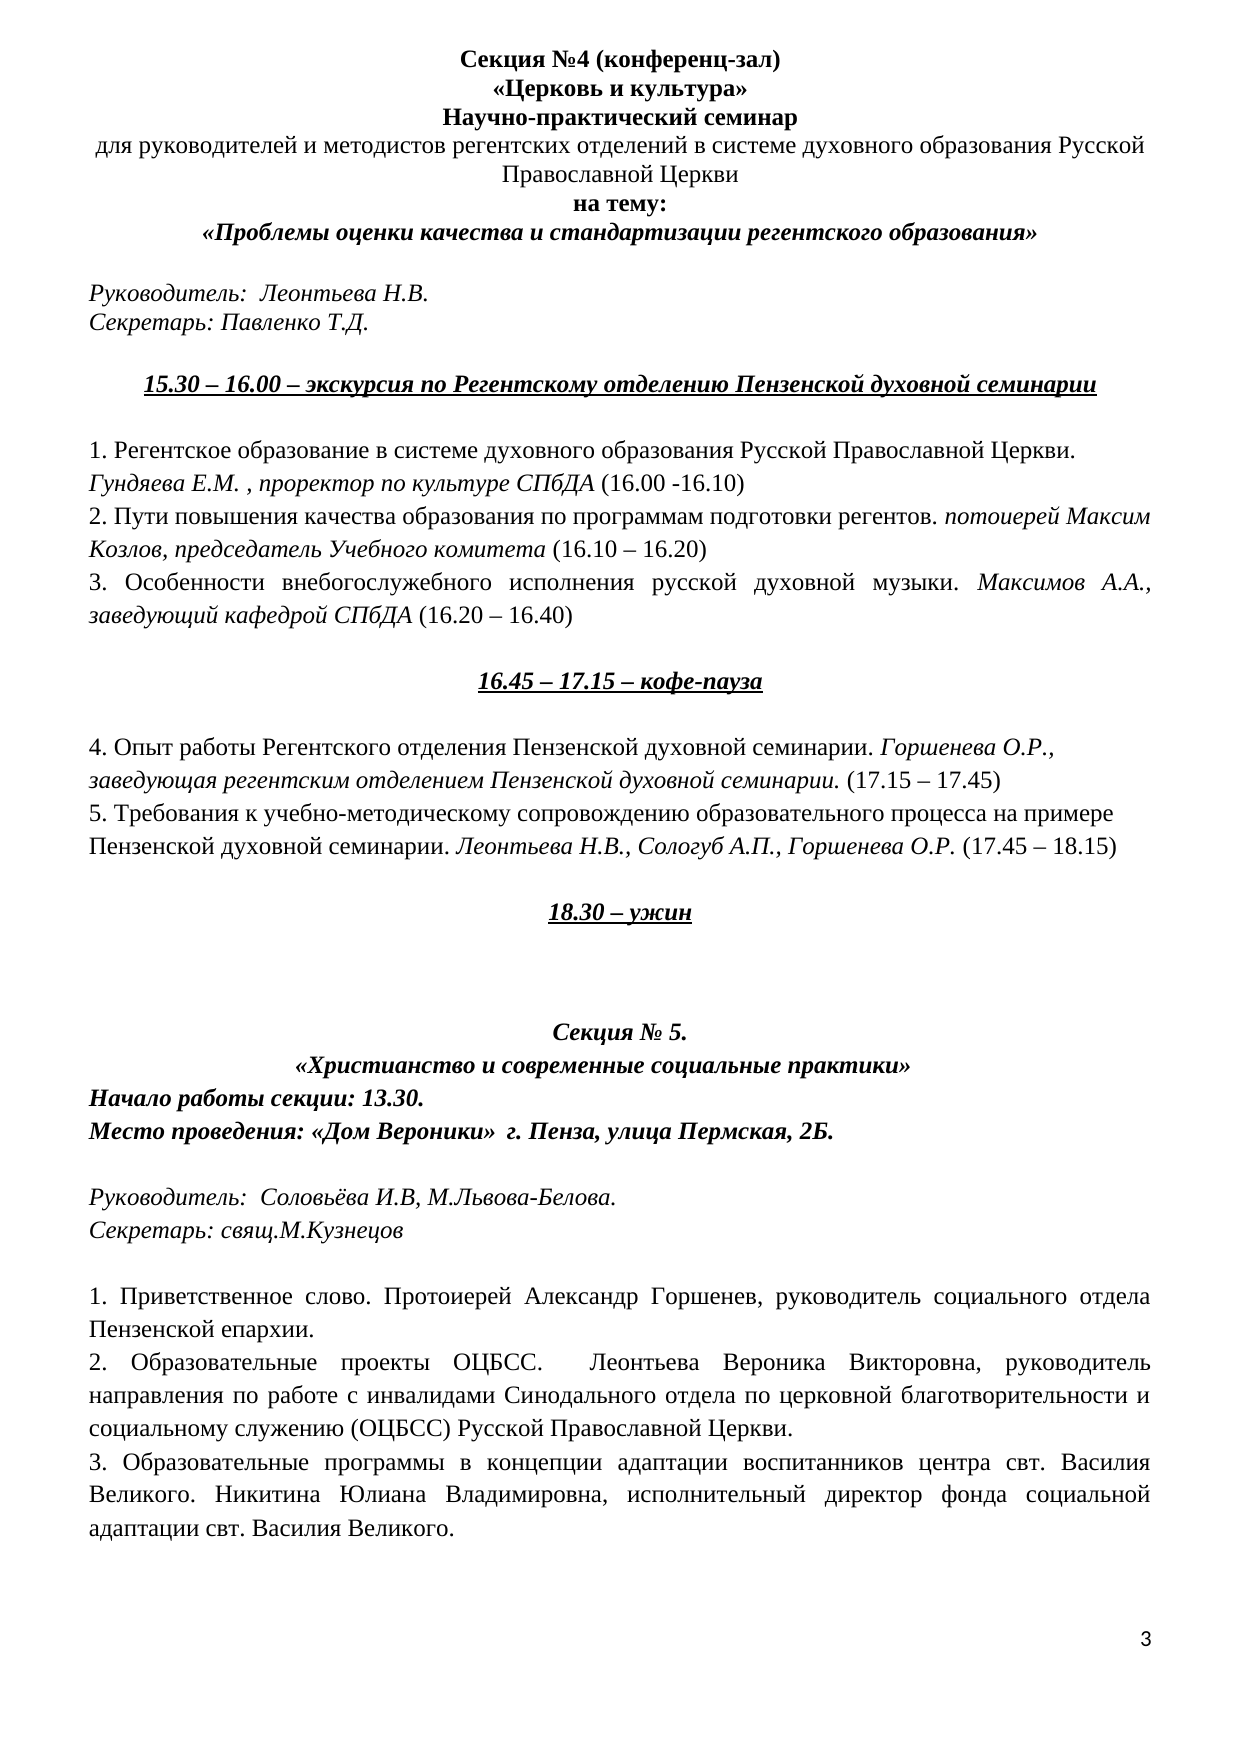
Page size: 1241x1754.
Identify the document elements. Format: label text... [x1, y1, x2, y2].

text для руководителей и методистов регентских отделений в системе духовного образования Русской Православной Церкви [89, 131, 1152, 188]
text 5. Требования к учебно-методическому сопровождению образовательного процесса на примере Пензенской духовной семинарии. Леонтьева Н.В., Сологуб А.П., Горшенева О.Р. (17.45 – 18.15) [89, 798, 1152, 860]
text на тему: [89, 188, 1152, 217]
text Секретарь: Павленко Т.Д. [89, 307, 1152, 336]
text Руководитель: Соловьёва И.В, М.Львова-Белова. [89, 1182, 1152, 1211]
text 2. Пути повышения качества образования по программам подготовки регентов. потоиерей Максим Козлов, председатель Учебного комитета (16.10 – 16.20) [89, 501, 1152, 563]
text «Церковь и культура» [89, 73, 1152, 102]
text 18.30 – ужин [89, 897, 1152, 926]
text 1. Приветственное слово. Протоиерей Александр Горшенев, руководитель социального отдела Пензенской епархии. [89, 1281, 1152, 1343]
text «Проблемы оценки качества и стандартизации регентского образования» [89, 217, 1152, 246]
text Начало работы секции: 13.30. [89, 1083, 1152, 1112]
text Научно-практический семинар [89, 102, 1152, 131]
text Руководитель: Леонтьева Н.В. [89, 278, 1152, 307]
text «Христианство и современные социальные практики» [89, 1050, 1152, 1079]
text 15.30 – 16.00 – экскурсия по Регентскому отделению Пензенской духовной семинарии [89, 369, 1152, 398]
text Секция № 5. [89, 1017, 1152, 1046]
text 3. Образовательные программы в концепции адаптации воспитанников центра свт. Василия Великого. Никитина Юлиана Владимировна, исполнительный директор фонда социальной адаптации свт. Василия Великого. [89, 1447, 1152, 1541]
text Секретарь: свящ.М.Кузнецов [89, 1215, 1152, 1244]
text 3. Особенности внебогослужебного исполнения русской духовной музыки. Максимов А.А., заведующий кафедрой СПбДА (16.20 – 16.40) [89, 567, 1152, 629]
text 1. Регентское образование в системе духовного образования Русской Православной Церкви. Гундяева Е.М. , проректор по культуре СПбДА (16.00 -16.10) [89, 435, 1152, 497]
text 16.45 – 17.15 – кофе-пауза [89, 666, 1152, 695]
text Место проведения: «Дом Вероники» г. Пенза, улица Пермская, 2Б. [89, 1116, 1152, 1145]
text 2. Образовательные проекты ОЦБСС. Леонтьева Вероника Викторовна, руководитель направления по работе с инвалидами Синодального отдела по церковной благотворительности и социальному служению (ОЦБСС) Русской Православной Церкви. [89, 1347, 1152, 1442]
text 4. Опыт работы Регентского отделения Пензенской духовной семинарии. Горшенева О.Р., заведующая регентским отделением Пензенской духовной семинарии. (17.15 – 17.45) [89, 732, 1152, 794]
text Секция №4 (конференц-зал) [89, 44, 1152, 73]
